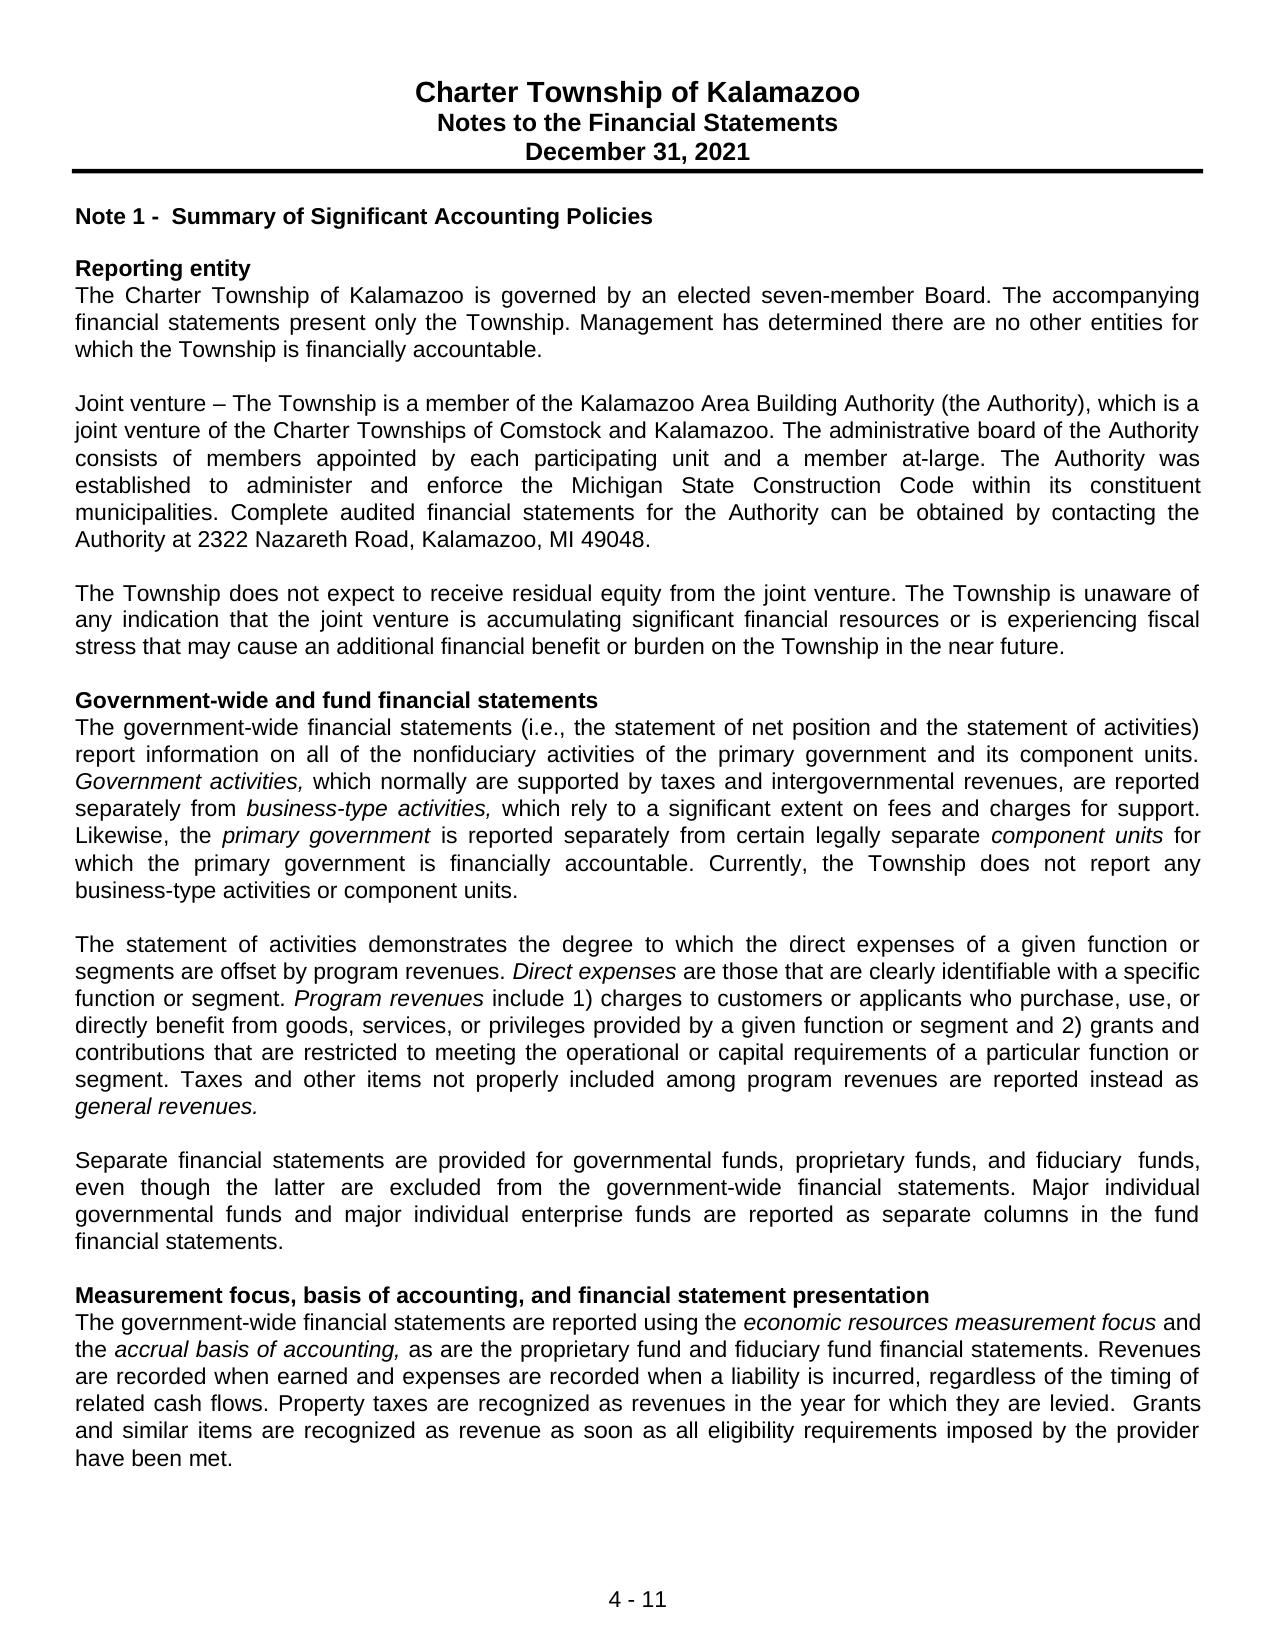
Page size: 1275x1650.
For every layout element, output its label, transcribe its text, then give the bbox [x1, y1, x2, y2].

text Note 1 - Summary of Significant Accounting Policies [75, 203, 1219, 229]
text Joint venture – The Township is a member of the Kalamazoo Area Building Authority (the Authority), which is a joint venture of the Charter Townships of Comstock and Kalamazoo. The administrative board of the Authority consists of members appointed by each participating unit and a member at-large. The Authority was established to administer and enforce the Michigan State Construction Code within its constituent municipalities. Complete audited financial statements for the Authority can be obtained by contacting the Authority at 2322 Nazareth Road, Kalamazoo, MI 49048. [75, 390, 1201, 552]
text Government-wide and fund financial statements [75, 687, 1219, 713]
text Reporting entity [75, 255, 1219, 282]
text The Charter Township of Kalamazoo is governed by an elected seven-member Board. The accompanying financial statements present only the Township. Management has determined there are no other entities for which the Township is financially accountable. [75, 282, 1201, 363]
text Separate financial statements are provided for governmental funds, proprietary funds, and fiduciary funds, even though the latter are excluded from the government-wide financial statements. Major individual governmental funds and major individual enterprise funds are reported as separate columns in the fund financial statements. [75, 1147, 1201, 1254]
text The Township does not expect to receive residual equity from the joint venture. The Township is unaware of any indication that the joint venture is accumulating significant financial resources or is experiencing fiscal stress that may cause an additional financial benefit or burden on the Township in the near future. [75, 580, 1201, 659]
text Measurement focus, basis of accounting, and financial statement presentation [75, 1282, 1219, 1308]
text The government-wide financial statements are reported using the economic resources measurement focus and the accrual basis of accounting, as are the proprietary fund and fiduciary fund financial statements. Revenues are recorded when earned and expenses are recorded when a liability is incurred, regardless of the timing of related cash flows. Property taxes are recognized as revenues in the year for which they are levied. Grants and similar items are recognized as revenue as soon as all eligibility requirements imposed by the provider have been met. [75, 1309, 1201, 1471]
text The government-wide financial statements (i.e., the statement of net position and the statement of activities) report information on all of the nonfiduciary activities of the primary government and its component units. Government activities, which normally are supported by taxes and intergovernmental revenues, are reported separately from business-type activities, which rely to a significant extent on fees and charges for support. Likewise, the primary government is reported separately from certain legally separate component units for which the primary government is financially accountable. Currently, the Township does not report any business-type activities or component units. [75, 714, 1201, 903]
text The statement of activities demonstrates the degree to which the direct expenses of a given function or segments are offset by program revenues. Direct expenses are those that are clearly identifiable with a specific function or segment. Program revenues include 1) charges to customers or applicants who purchase, use, or directly benefit from goods, services, or privileges provided by a given function or segment and 2) grants and contributions that are restricted to meeting the operational or capital requirements of a particular function or segment. Taxes and other items not properly included among program revenues are reported instead as general revenues. [75, 931, 1201, 1119]
